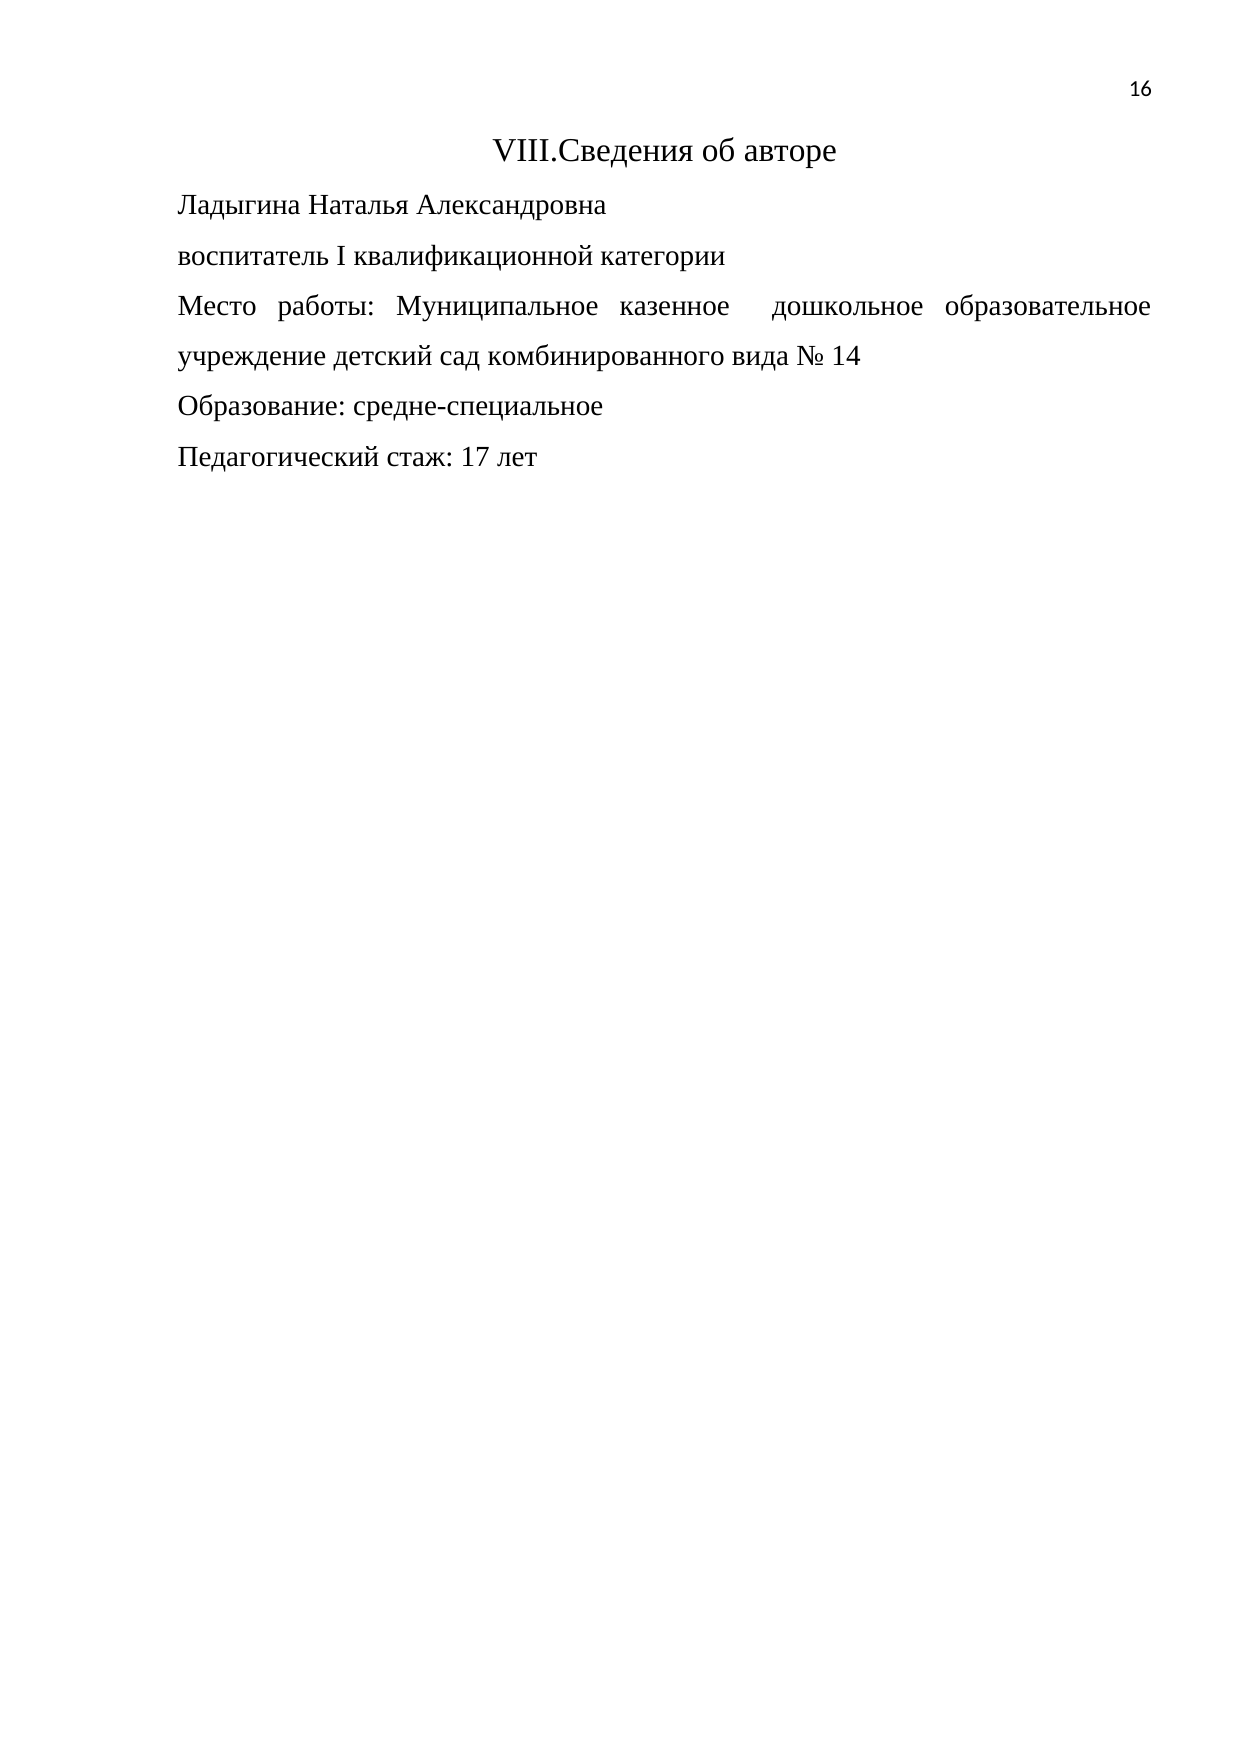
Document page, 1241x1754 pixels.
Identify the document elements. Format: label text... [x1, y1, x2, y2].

text VIII.Сведения об авторе [177, 130, 1152, 168]
text воспитатель I квалификационной категории [177, 238, 1152, 271]
text Образование: средне-специальное [177, 388, 1152, 422]
text Педагогический стаж: 17 лет [177, 439, 1152, 472]
text Место работы: Муниципальное казенное дошкольное образовательное учреждение детский сад комбинированного вида № 14 [177, 288, 1152, 372]
text Ладыгина Наталья Александровна [177, 187, 1152, 221]
